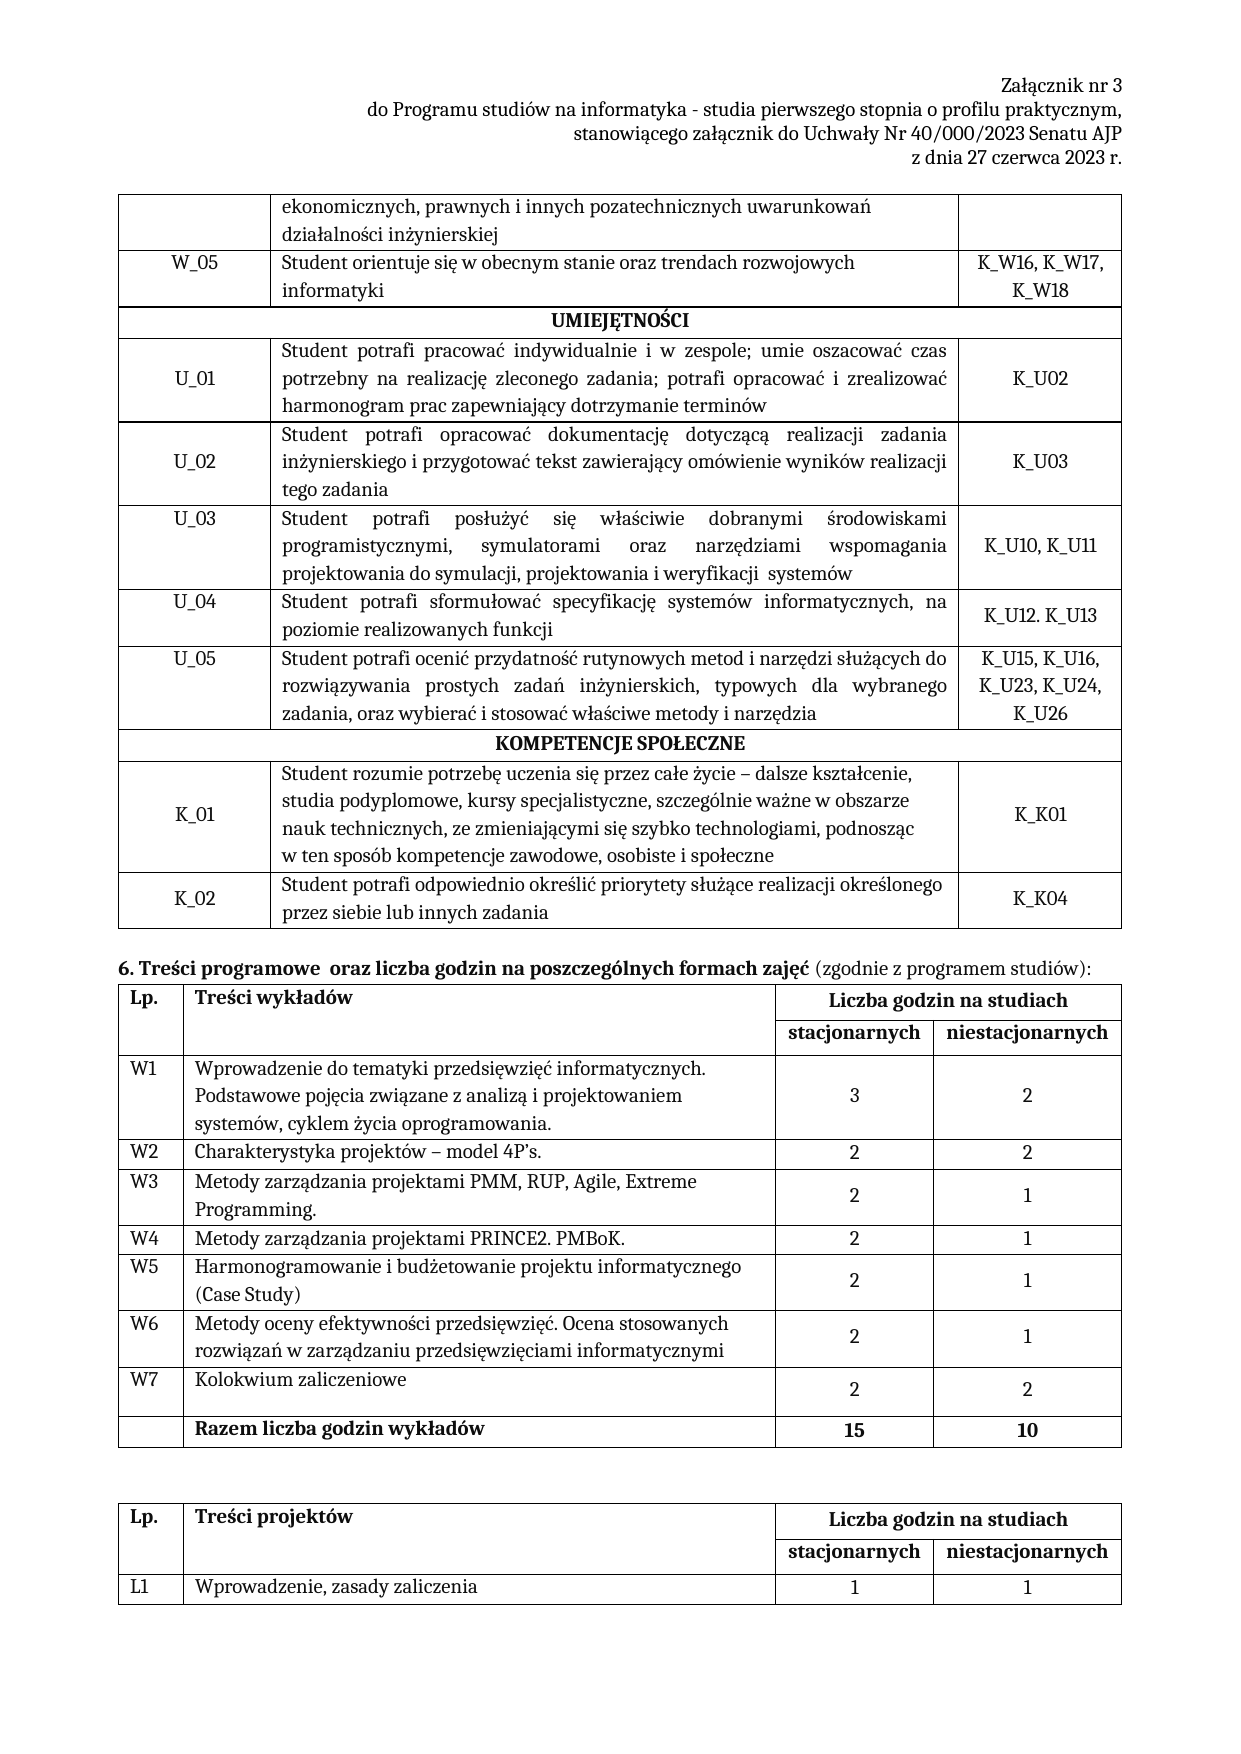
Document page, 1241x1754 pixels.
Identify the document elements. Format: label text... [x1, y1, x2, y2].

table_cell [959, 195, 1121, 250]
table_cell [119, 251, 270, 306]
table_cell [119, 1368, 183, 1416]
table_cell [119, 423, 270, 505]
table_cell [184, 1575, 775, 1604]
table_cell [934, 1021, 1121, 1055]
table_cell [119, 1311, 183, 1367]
text 6. Treści programowe oraz liczba godzin na poszczególnych formach zajęć (zgodnie z programem studiów): [118, 957, 1122, 981]
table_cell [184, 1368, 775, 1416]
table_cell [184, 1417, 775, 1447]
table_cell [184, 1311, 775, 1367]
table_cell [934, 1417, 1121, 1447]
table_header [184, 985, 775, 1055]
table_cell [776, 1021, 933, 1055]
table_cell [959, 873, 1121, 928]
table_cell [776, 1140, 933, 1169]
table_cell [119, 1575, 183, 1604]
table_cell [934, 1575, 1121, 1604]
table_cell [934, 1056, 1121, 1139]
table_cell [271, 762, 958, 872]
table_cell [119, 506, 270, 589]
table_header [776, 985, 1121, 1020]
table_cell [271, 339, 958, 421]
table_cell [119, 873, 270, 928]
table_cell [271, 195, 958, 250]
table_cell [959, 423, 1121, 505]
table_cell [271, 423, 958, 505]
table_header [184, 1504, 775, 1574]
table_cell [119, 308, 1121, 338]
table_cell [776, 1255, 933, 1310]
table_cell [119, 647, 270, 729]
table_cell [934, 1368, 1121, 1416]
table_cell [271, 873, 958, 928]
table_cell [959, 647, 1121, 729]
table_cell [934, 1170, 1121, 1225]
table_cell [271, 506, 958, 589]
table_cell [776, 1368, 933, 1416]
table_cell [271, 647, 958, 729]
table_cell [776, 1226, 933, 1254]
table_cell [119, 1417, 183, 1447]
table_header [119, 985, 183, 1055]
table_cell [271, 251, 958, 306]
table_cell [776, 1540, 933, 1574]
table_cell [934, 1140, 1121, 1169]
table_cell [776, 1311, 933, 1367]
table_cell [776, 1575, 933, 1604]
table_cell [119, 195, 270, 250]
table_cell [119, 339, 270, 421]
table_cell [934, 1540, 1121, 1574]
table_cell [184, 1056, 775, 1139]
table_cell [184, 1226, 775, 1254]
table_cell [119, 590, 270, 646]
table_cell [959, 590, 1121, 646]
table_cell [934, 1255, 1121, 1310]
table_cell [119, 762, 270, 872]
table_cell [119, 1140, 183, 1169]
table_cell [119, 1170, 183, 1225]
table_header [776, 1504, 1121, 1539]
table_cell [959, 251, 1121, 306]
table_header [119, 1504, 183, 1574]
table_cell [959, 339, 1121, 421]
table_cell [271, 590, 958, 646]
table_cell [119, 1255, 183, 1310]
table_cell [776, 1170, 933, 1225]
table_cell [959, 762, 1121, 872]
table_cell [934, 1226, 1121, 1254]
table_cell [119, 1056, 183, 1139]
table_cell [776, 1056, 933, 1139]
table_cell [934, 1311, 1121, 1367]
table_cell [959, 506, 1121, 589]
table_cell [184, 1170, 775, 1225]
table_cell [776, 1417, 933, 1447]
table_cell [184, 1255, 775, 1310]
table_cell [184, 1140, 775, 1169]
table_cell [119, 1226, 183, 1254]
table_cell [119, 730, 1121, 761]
